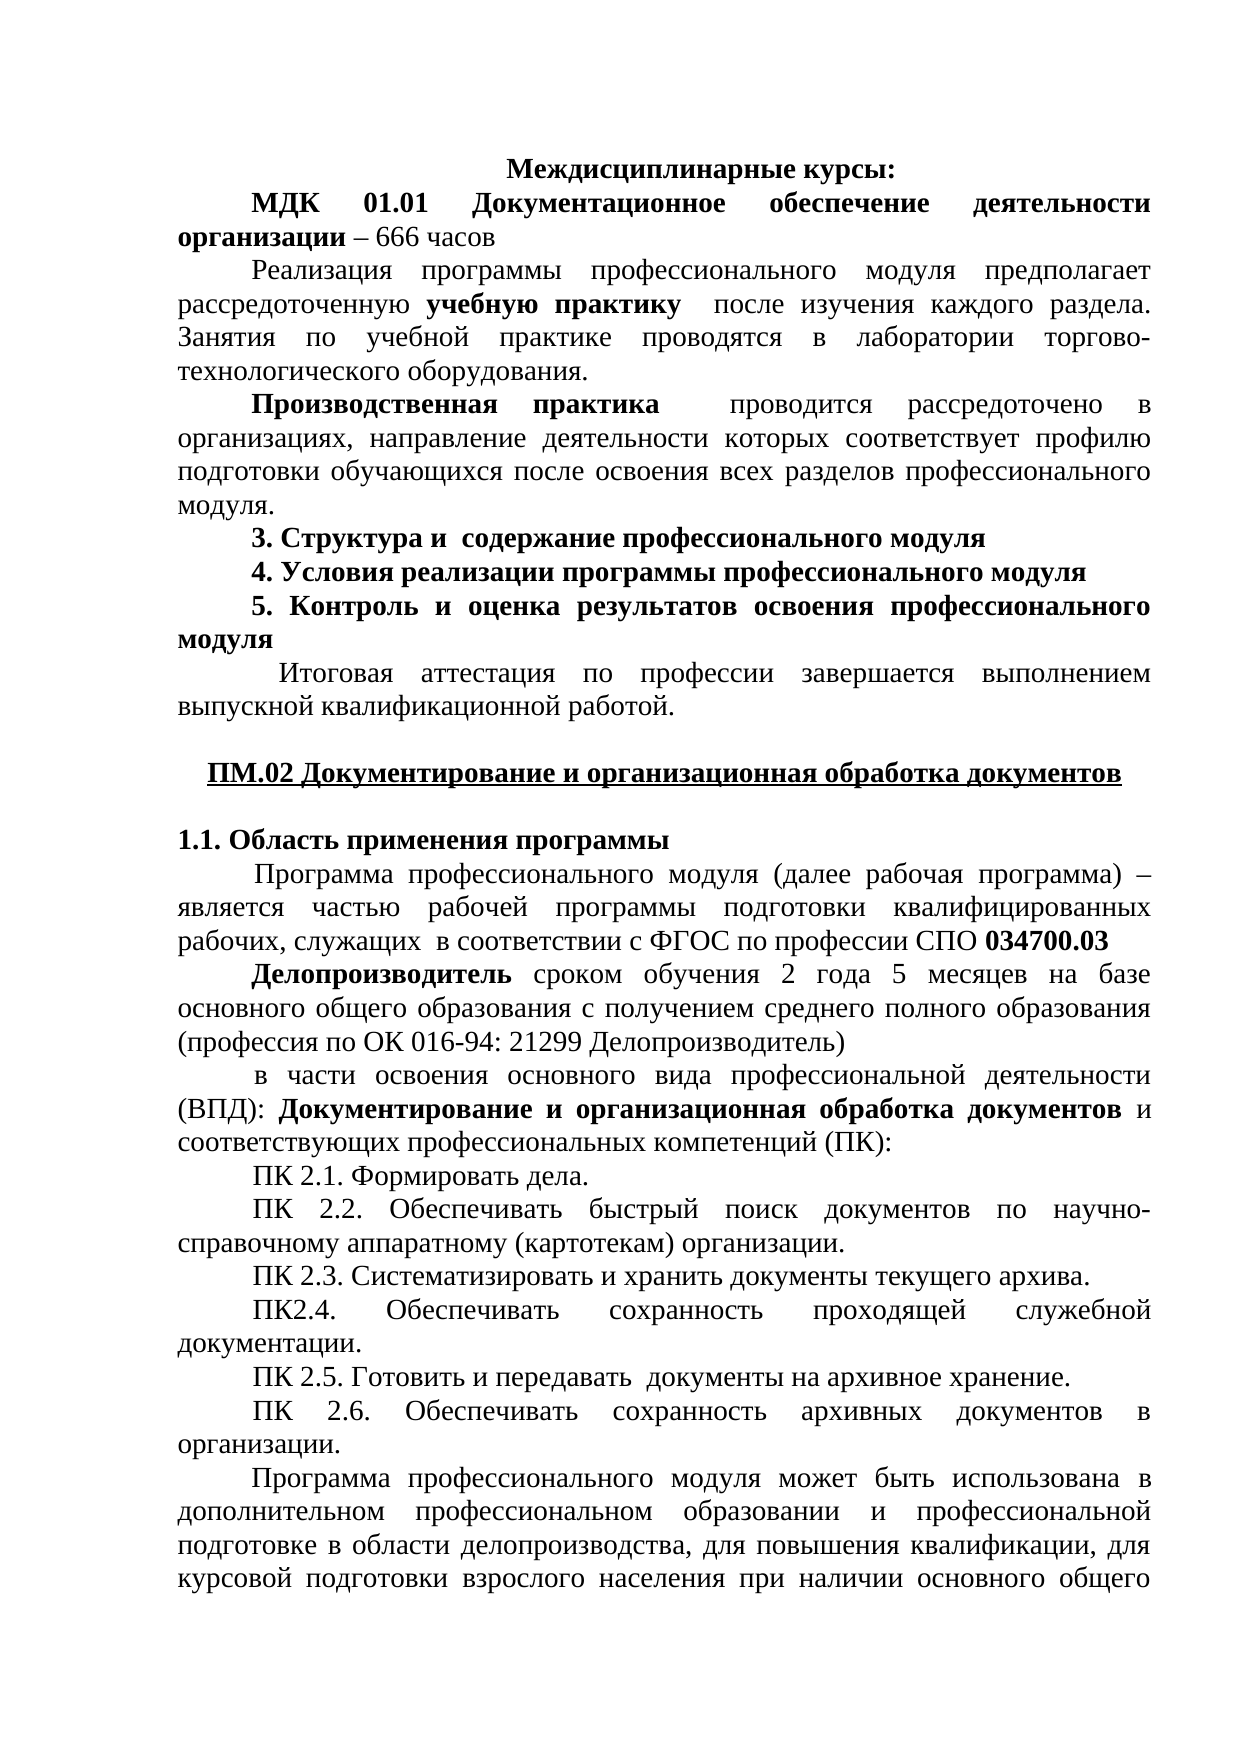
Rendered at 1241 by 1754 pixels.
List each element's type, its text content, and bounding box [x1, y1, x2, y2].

text 1.1. Область применения программы [177, 822, 1152, 856]
text 4. Условия реализации программы профессионального модуля [177, 554, 1152, 588]
text ПМ.02 Документирование и организационная обработка документов [177, 755, 1152, 789]
text Программа профессионального модуля (далее рабочая программа) – является частью рабочей программы подготовки квалифицированных рабочих, служащих в соответствии с ФГОС по профессии СПО 034700.03 Делопроизводитель сроком обучения 2 года 5 месяцев на базе основного общего образования с получением среднего полного образования (профессия по ОК 016-94: 21299 Делопроизводитель) [177, 856, 1152, 1057]
text ПК 2.6. Обеспечивать сохранность архивных документов в организации. [177, 1393, 1152, 1460]
text МДК 01.01 Документационное обеспечение деятельности организации – 666 часов [177, 185, 1152, 252]
text ПК 2.1. Формировать дела. [177, 1158, 1152, 1191]
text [177, 1460, 1152, 1594]
text Производственная практика проводится рассредоточено в организациях, направление деятельности которых соответствует профилю подготовки обучающихся после освоения всех разделов профессионального модуля. [177, 386, 1152, 521]
text Междисциплинарные курсы: [177, 152, 1152, 185]
text 3. Структура и содержание профессионального модуля [177, 521, 1152, 554]
text в части освоения основного вида профессиональной деятельности (ВПД): Документирование и организационная обработка документов и соответствующих профессиональных компетенций (ПК): [177, 1057, 1152, 1158]
text ПК2.4. Обеспечивать сохранность проходящей служебной документации. [177, 1292, 1152, 1359]
text Итоговая аттестация по профессии завершается выполнением выпускной квалификационной работой. [177, 655, 1152, 722]
text Реализация программы профессионального модуля предполагает рассредоточенную учебную практику после изучения каждого раздела. Занятия по учебной практике проводятся в лаборатории торгово-технологического оборудования. [177, 252, 1152, 386]
text ПК 2.2. Обеспечивать быстрый поиск документов по научно-справочному аппаратному (картотекам) организации. [177, 1191, 1152, 1258]
text ПК 2.3. Систематизировать и хранить документы текущего архива. [177, 1258, 1152, 1292]
text ПК 2.5. Готовить и передавать документы на архивное хранение. [177, 1359, 1152, 1393]
text 5. Контроль и оценка результатов освоения профессионального модуля [177, 588, 1152, 655]
